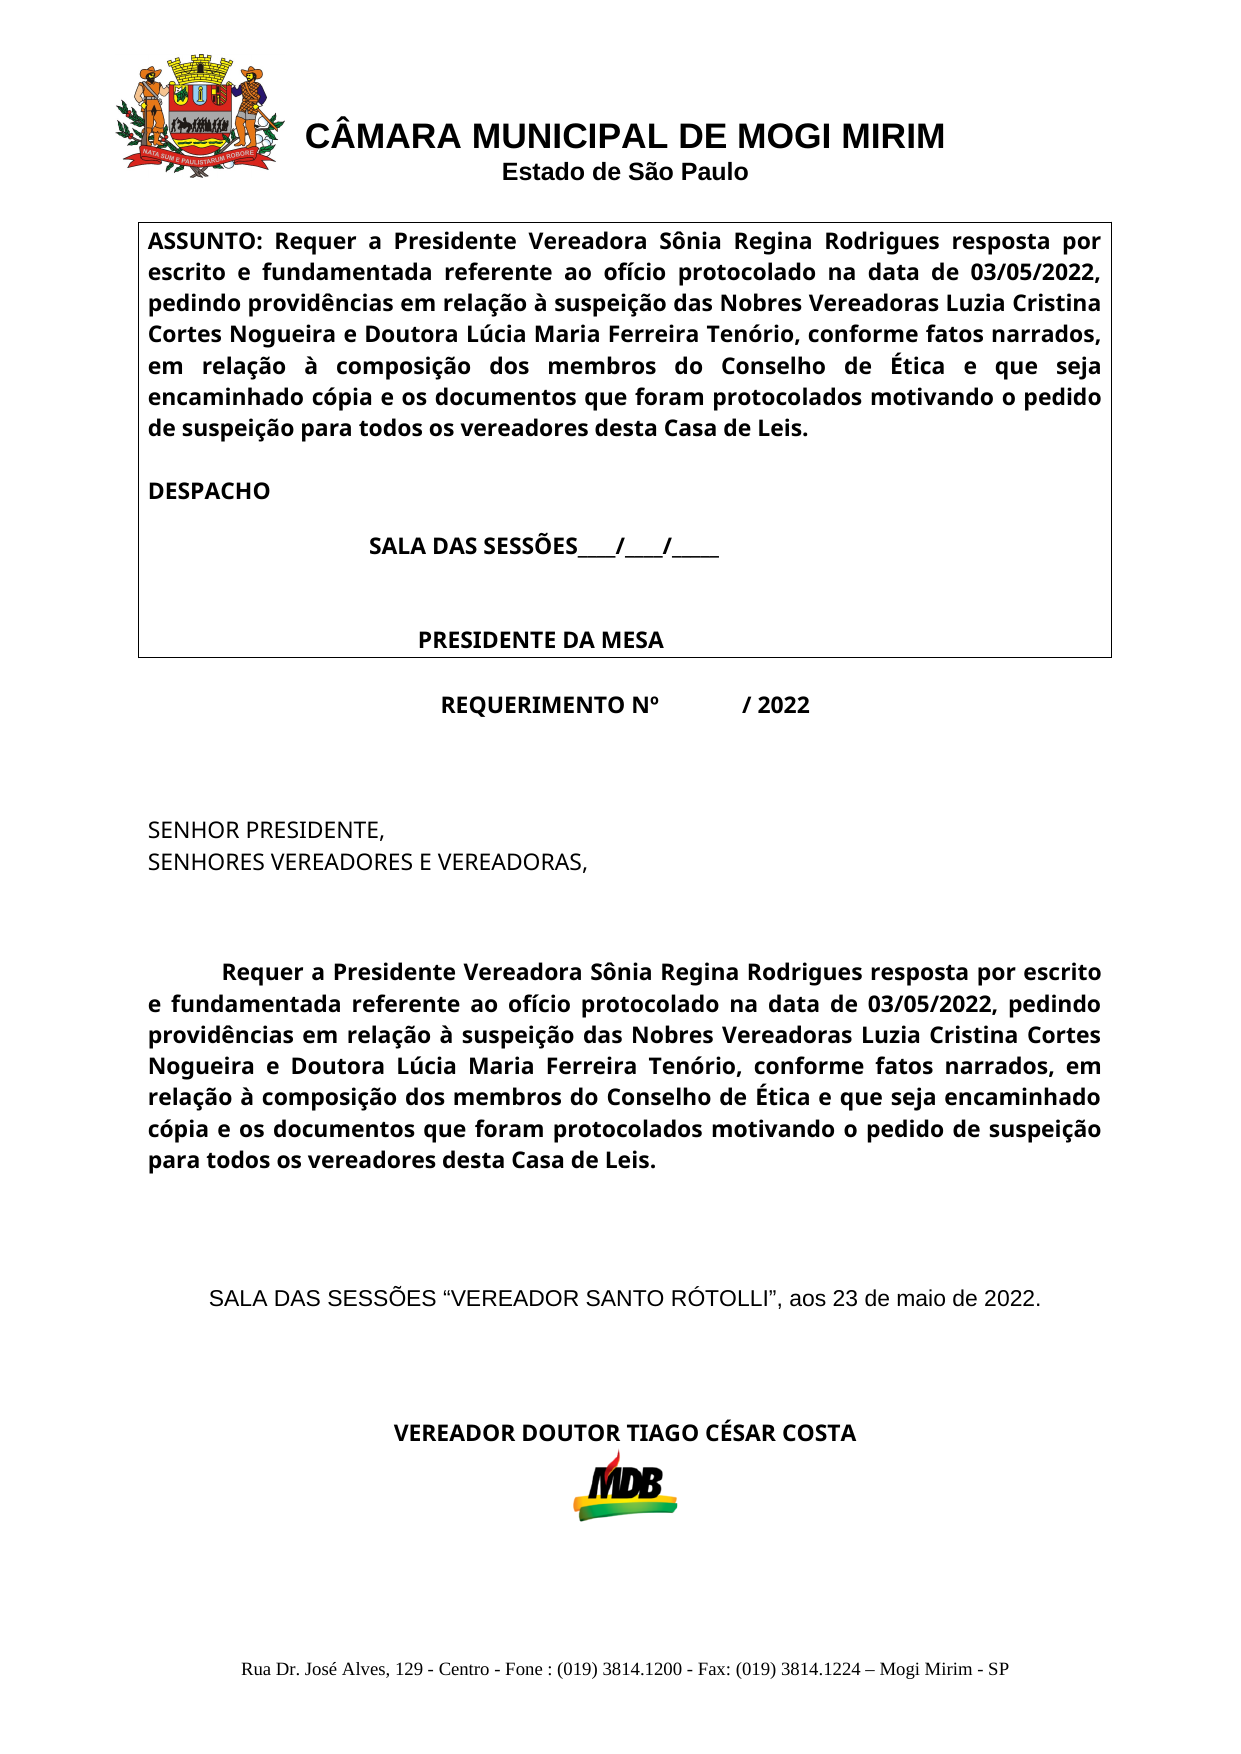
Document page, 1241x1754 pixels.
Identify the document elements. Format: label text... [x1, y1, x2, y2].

text SALA DAS SESSÕES “VEREADOR SANTO RÓTOLLI”, aos 23 de maio de 2022. [148, 1285, 1103, 1312]
picture [115, 54, 286, 178]
text REQUERIMENTO Nº / 2022 [148, 689, 1103, 721]
text SENHOR PRESIDENTE, [148, 814, 1103, 846]
text Requer a Presidente Vereadora Sônia Regina Rodrigues resposta por escrito e fundamentada referente ao ofício protocolado na data de 03/05/2022, pedindo providências em relação à suspeição das Nobres Vereadoras Luzia Cristina Cortes Nogueira e Doutora Lúcia Maria Ferreira Tenório, conforme fatos narrados, em relação à composição dos membros do Conselho de Ética e que seja encaminhado cópia e os documentos que foram protocolados motivando o pedido de suspeição para todos os vereadores desta Casa de Leis. [148, 956, 1103, 1175]
text PRESIDENTE DA MESA [139, 621, 1111, 657]
text VEREADOR DOUTOR TIAGO CÉSAR COSTA [148, 1417, 1103, 1448]
text SENHORES VEREADORES E VEREADORAS, [148, 846, 1103, 877]
picture [572, 1448, 678, 1522]
text SALA DAS SESSÕES____/____/_____ [148, 530, 1103, 561]
text DESPACHO [148, 475, 1103, 506]
text ASSUNTO: Requer a Presidente Vereadora Sônia Regina Rodrigues resposta por escrito e fundamentada referente ao ofício protocolado na data de 03/05/2022, pedindo providências em relação à suspeição das Nobres Vereadoras Luzia Cristina Cortes Nogueira e Doutora Lúcia Maria Ferreira Tenório, conforme fatos narrados, em relação à composição dos membros do Conselho de Ética e que seja encaminhado cópia e os documentos que foram protocolados motivando o pedido de suspeição para todos os vereadores desta Casa de Leis. [139, 223, 1111, 443]
